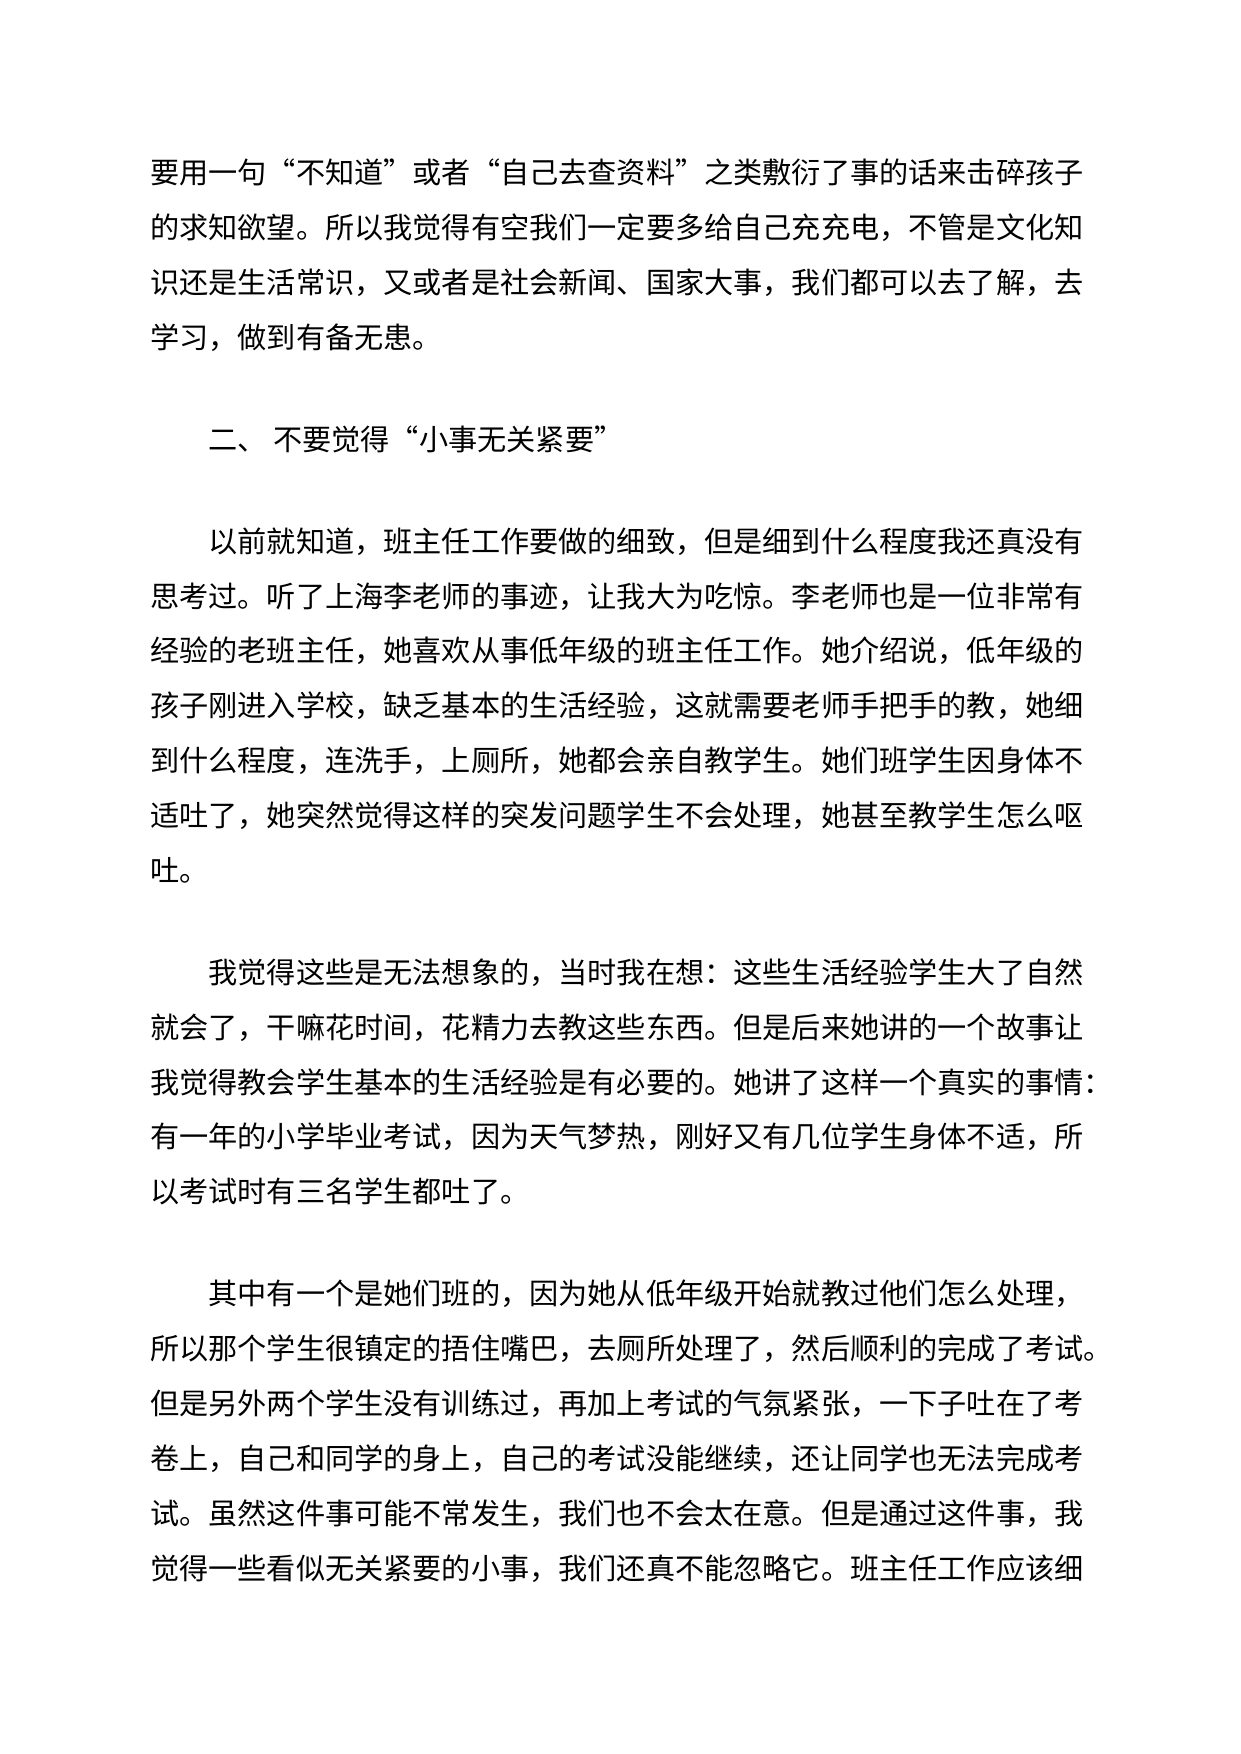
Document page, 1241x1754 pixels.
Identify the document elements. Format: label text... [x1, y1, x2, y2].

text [150, 150, 1090, 357]
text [150, 1271, 1090, 1587]
text 以前就知道，班主任工作要做的细致，但是细到什么程度我还真没有思考过。听了上海李老师的事迹，让我大为吃惊。李老师也是一位非常有经验的老班主任，她喜欢从事低年级的班主任工作。她介绍说，低年级的孩子刚进入学校，缺乏基本的生活经验，这就需要老师手把手的教，她细到什么程度，连洗手，上厕所，她都会亲自教学生。她们班学生因身体不适吐了，她突然觉得这样的突发问题学生不会处理，她甚至教学生怎么呕吐。 [150, 518, 1090, 890]
text 我觉得这些是无法想象的，当时我在想：这些生活经验学生大了自然就会了，干嘛花时间，花精力去教这些东西。但是后来她讲的一个故事让我觉得教会学生基本的生活经验是有必要的。她讲了这样一个真实的事情：有一年的小学毕业考试，因为天气梦热，刚好又有几位学生身体不适，所以考试时有三名学生都吐了。 [150, 949, 1090, 1211]
text 二、 不要觉得“小事无关紧要” [150, 416, 1090, 459]
